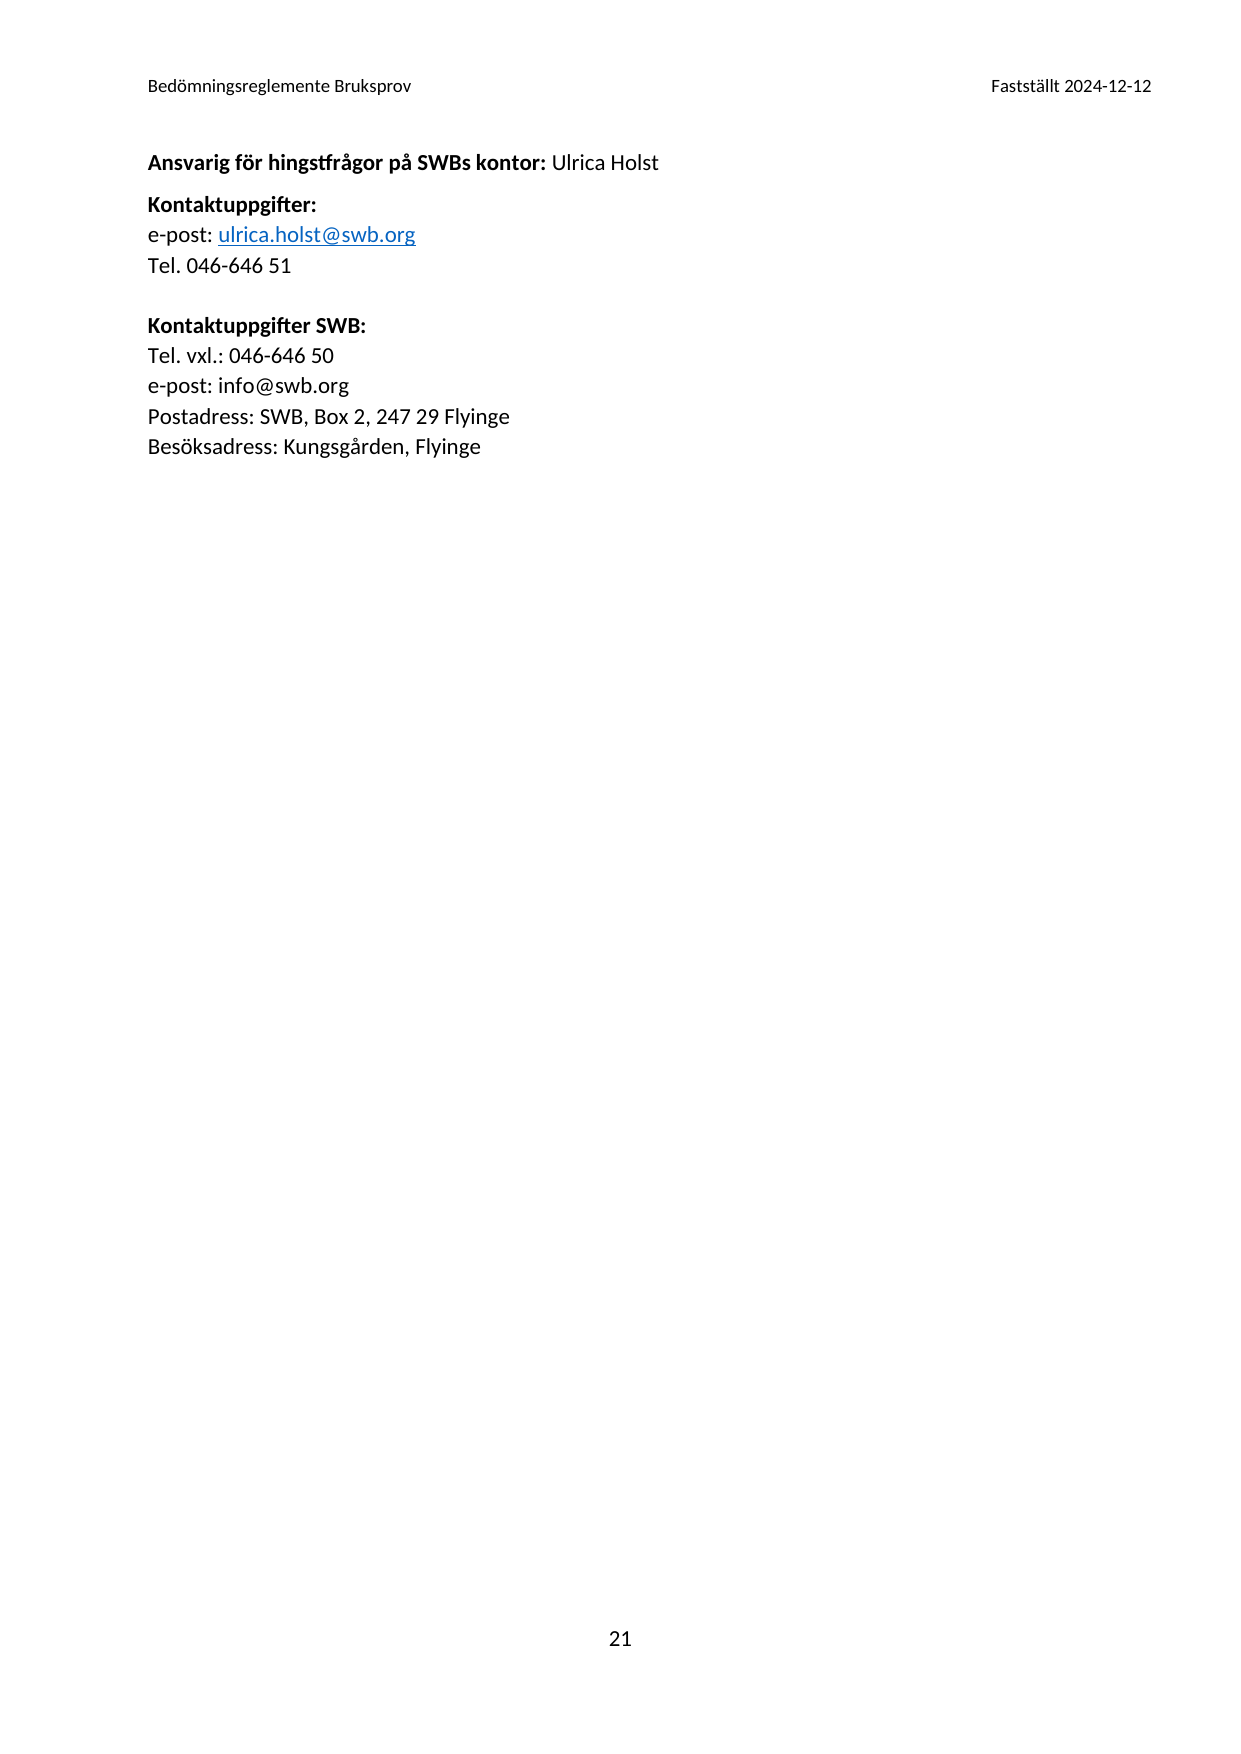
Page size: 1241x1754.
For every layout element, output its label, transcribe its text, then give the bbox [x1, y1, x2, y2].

text e-post: info@swb.org [148, 372, 1093, 399]
text Postadress: SWB, Box 2, 247 29 Flyinge [148, 402, 1093, 430]
text Tel. vxl.: 046-646 50 [148, 341, 1093, 369]
text Ansvarig för hingstfrågor på SWBs kontor: Ulrica Holst [148, 148, 1093, 176]
text Besöksadress: Kungsgården, Flyinge [148, 432, 1093, 460]
text Kontaktuppgifter SWB: [148, 311, 1093, 339]
text Tel. 046-646 51 [148, 251, 1093, 279]
text e-post: ulrica.holst@swb.org [148, 221, 1093, 248]
text Kontaktuppgifter: [148, 190, 1093, 218]
